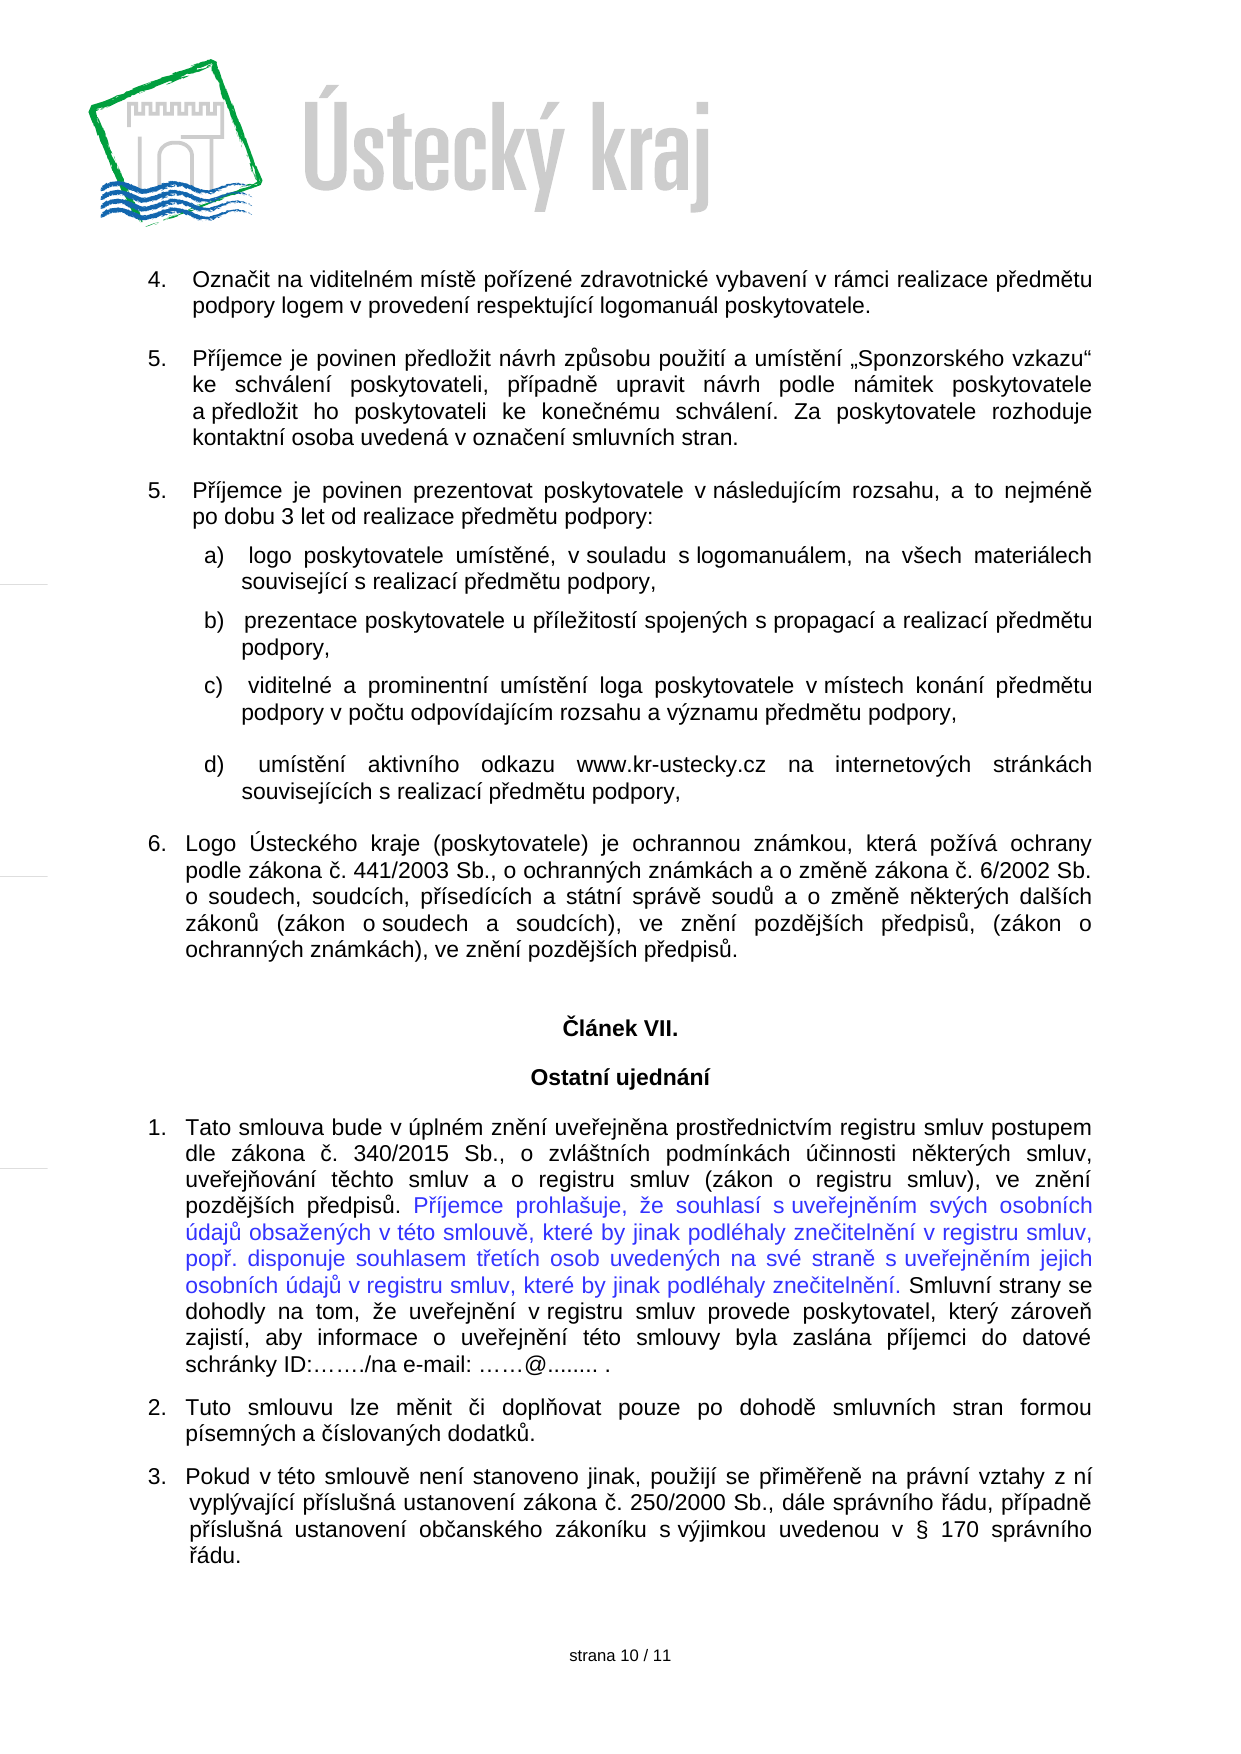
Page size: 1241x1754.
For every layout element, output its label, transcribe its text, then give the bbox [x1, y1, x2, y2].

text Článek VII. [148, 1015, 1092, 1041]
list umístění aktivního odkazu www.kr-ustecky.cz na internetových stránkách souvisejících s realizací předmětu podpory, [204, 751, 1092, 804]
text 2. Tuto smlouvu lze měnit či doplňovat pouze po dohodě smluvních stran formou písemných a číslovaných dodatků. [148, 1394, 1092, 1446]
text 6. Logo Ústeckého kraje (poskytovatele) je ochrannou známkou, která požívá ochrany podle zákona č. 441/2003 Sb., o ochranných známkách a o změně zákona č. 6/2002 Sb. o soudech, soudcích, přísedících a státní správě soudů a o změně některých dalších zákonů (zákon o soudech a soudcích), ve znění pozdějších předpisů, (zákon o ochranných známkách), ve znění pozdějších předpisů. [148, 830, 1092, 962]
text 5. Příjemce je povinen prezentovat poskytovatele v následujícím rozsahu, a to nejméně po dobu 3 let od realizace předmětu podpory: [148, 477, 1092, 529]
list Příjemce je povinen předložit návrh způsobu použití a umístění „Sponzorského vzkazu“ ke schválení poskytovateli, případně upravit návrh podle námitek poskytovatele a předložit ho poskytovateli ke konečnému schválení. Za poskytovatele rozhoduje kontaktní osoba uvedená v označení smluvních stran. [148, 345, 1092, 450]
list prezentace poskytovatele u příležitostí spojených s propagací a realizací předmětu podpory, [204, 607, 1092, 660]
text 3. Pokud v této smlouvě není stanoveno jinak, použijí se přiměřeně na právní vztahy z ní vyplývající příslušná ustanovení zákona č. 250/2000 Sb., dále správního řádu, případně příslušná ustanovení občanského zákoníku s výjimkou uvedenou v § 170 správního řádu. [148, 1463, 1092, 1568]
list Označit na viditelném místě pořízené zdravotnické vybavení v rámci realizace předmětu podpory logem v provedení respektující logomanuál poskytovatele. [148, 266, 1092, 318]
text Ostatní ujednání [148, 1064, 1092, 1091]
list logo poskytovatele umístěné, v souladu s logomanuálem, na všech materiálech související s realizací předmětu podpory, [204, 542, 1092, 594]
text 1. Tato smlouva bude v úplném znění uveřejněna prostřednictvím registru smluv postupem dle zákona č. 340/2015 Sb., o zvláštních podmínkách účinnosti některých smluv, uveřejňování těchto smluv a o registru smluv (zákon o registru smluv), ve znění pozdějších předpisů. Příjemce prohlašuje, že souhlasí s uveřejněním svých osobních údajů obsažených v této smlouvě, které by jinak podléhaly znečitelnění v registru smluv, popř. disponuje souhlasem třetích osob uvedených na své straně s uveřejněním jejich osobních údajů v registru smluv, které by jinak podléhaly znečitelnění. Smluvní strany se dohodly na tom, že uveřejnění v registru smluv provede poskytovatel, který zároveň zajistí, aby informace o uveřejnění této smlouvy byla zaslána příjemci do datové schránky ID:……./na e-mail: ……@........ . [148, 1113, 1092, 1377]
list viditelné a prominentní umístění loga poskytovatele v místech konání předmětu podpory v počtu odpovídajícím rozsahu a významu předmětu podpory, [204, 672, 1092, 725]
